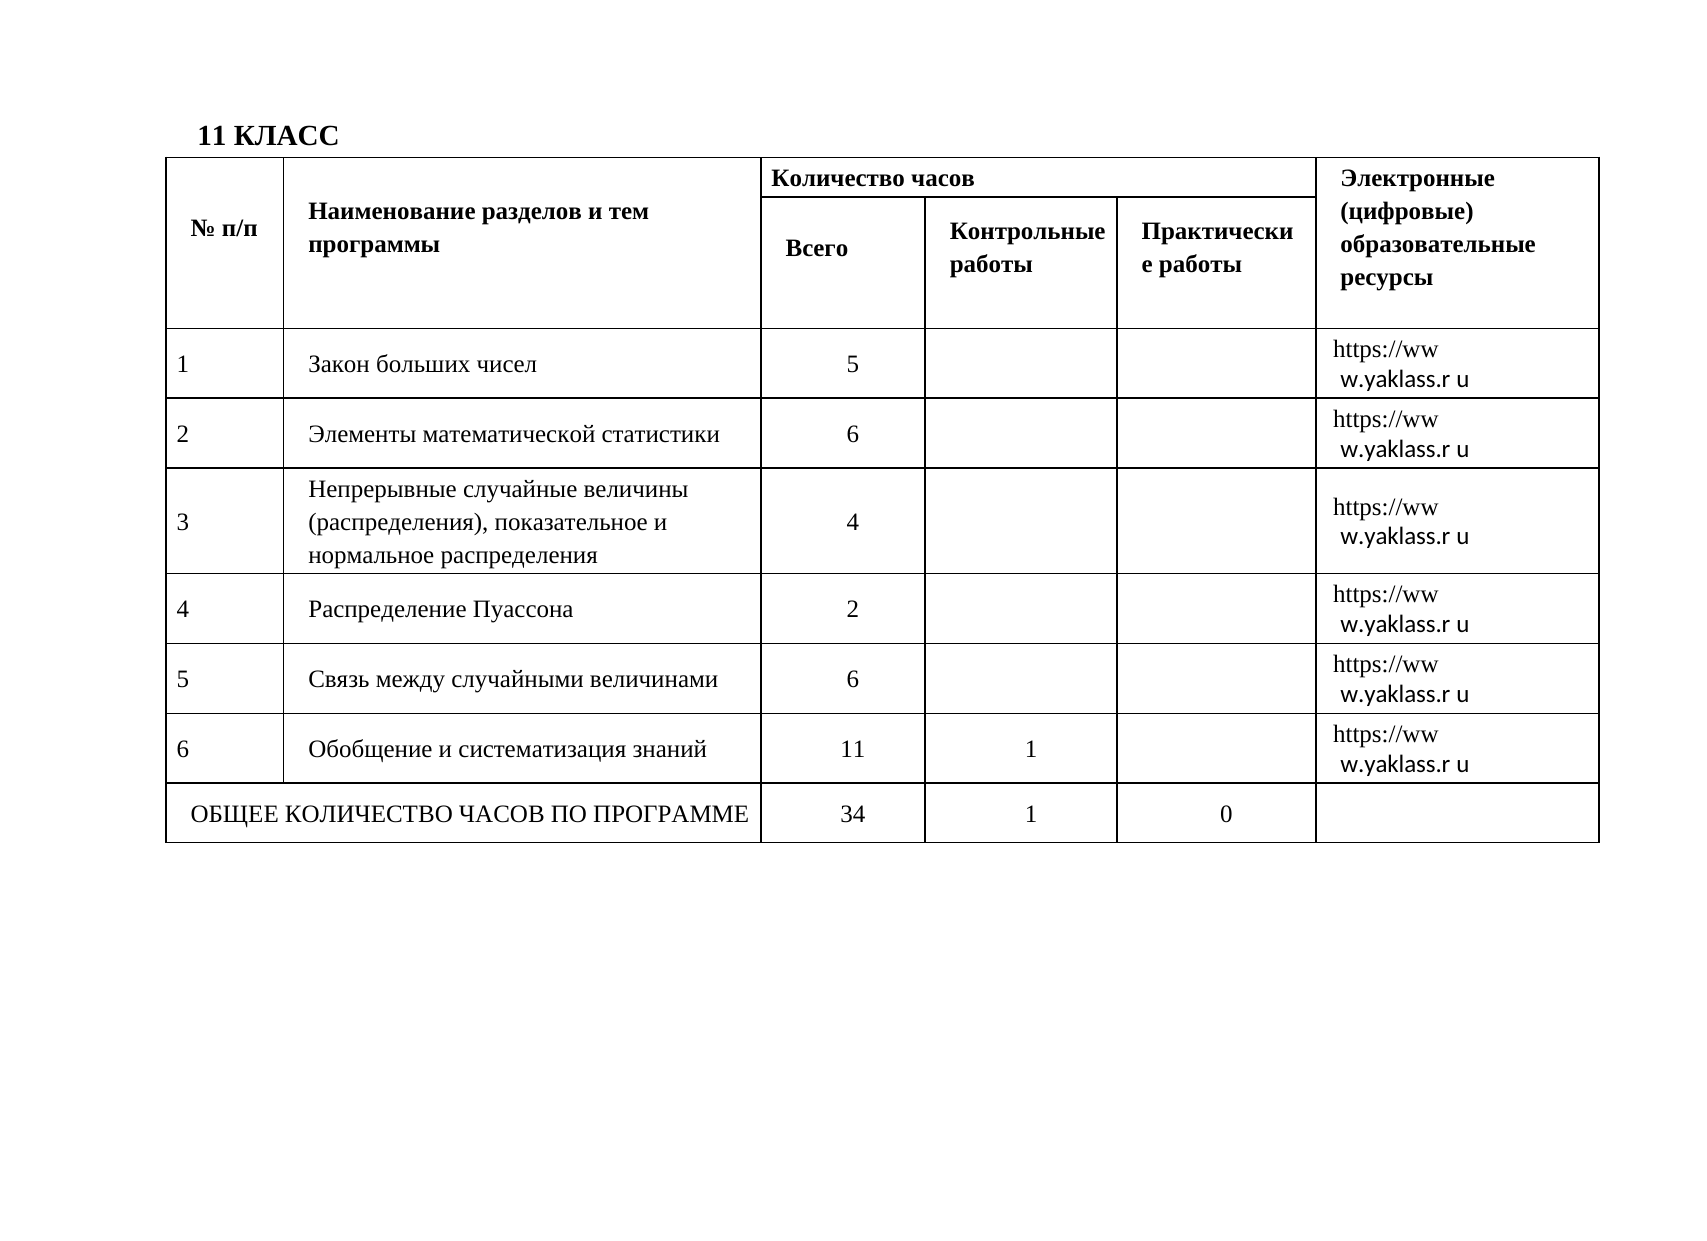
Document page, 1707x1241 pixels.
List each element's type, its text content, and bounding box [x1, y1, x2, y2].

table_cell [1118, 329, 1315, 397]
table_cell 5 [762, 329, 924, 397]
table_cell [926, 329, 1116, 397]
table_cell Обобщение и систематизация знаний [284, 714, 760, 782]
table_cell Элементы математической статистики [284, 399, 760, 467]
table_cell [926, 399, 1116, 467]
table_cell [1317, 784, 1598, 842]
table_cell ОБЩЕЕ КОЛИЧЕСТВО ЧАСОВ ПО ПРОГРАММЕ [167, 784, 760, 842]
table_header № п/п [167, 158, 283, 327]
table_cell [1118, 574, 1315, 642]
table_cell 6 [762, 644, 924, 712]
table_cell 2 [167, 399, 283, 467]
text 11 КЛАСС [190, 118, 1618, 152]
table_cell https://ww w.yaklass.r u [1317, 644, 1598, 712]
table_cell Распределение Пуассона [284, 574, 760, 642]
table_cell 34 [762, 784, 924, 842]
table_cell 5 [167, 644, 283, 712]
table_header Наименование разделов и тем программы [284, 158, 760, 327]
table_cell https://ww w.yaklass.r u [1317, 469, 1598, 573]
table_cell https://ww w.yaklass.r u [1317, 329, 1598, 397]
table_cell 3 [167, 469, 283, 573]
table_cell 11 [762, 714, 924, 782]
table_cell 6 [167, 714, 283, 782]
table_cell 2 [762, 574, 924, 642]
table_cell Всего [762, 198, 924, 327]
table_cell [1118, 399, 1315, 467]
table_cell Закон больших чисел [284, 329, 760, 397]
table_cell https://ww w.yaklass.r u [1317, 714, 1598, 782]
table_cell [1118, 469, 1315, 573]
table_cell [1118, 714, 1315, 782]
table_cell 0 [1118, 784, 1315, 842]
table_cell https://ww w.yaklass.r u [1317, 574, 1598, 642]
table_cell 4 [762, 469, 924, 573]
table_cell [1118, 644, 1315, 712]
table_cell Непрерывные случайные величины (распределения), показательное и нормальное распределения [284, 469, 760, 573]
table_cell [926, 469, 1116, 573]
table_cell [926, 644, 1116, 712]
table_header Электронные (цифровые) образовательные ресурсы [1317, 158, 1598, 327]
table_cell 4 [167, 574, 283, 642]
table_cell 1 [926, 784, 1116, 842]
table_cell https://ww w.yaklass.r u [1317, 399, 1598, 467]
table_cell 1 [167, 329, 283, 397]
table_cell Практические работы [1118, 198, 1315, 327]
table_cell 1 [926, 714, 1116, 782]
table_header Количество часов [762, 158, 1315, 196]
table_cell 6 [762, 399, 924, 467]
table_cell Связь между случайными величинами [284, 644, 760, 712]
table_cell [926, 574, 1116, 642]
table_cell Контрольные работы [926, 198, 1116, 327]
